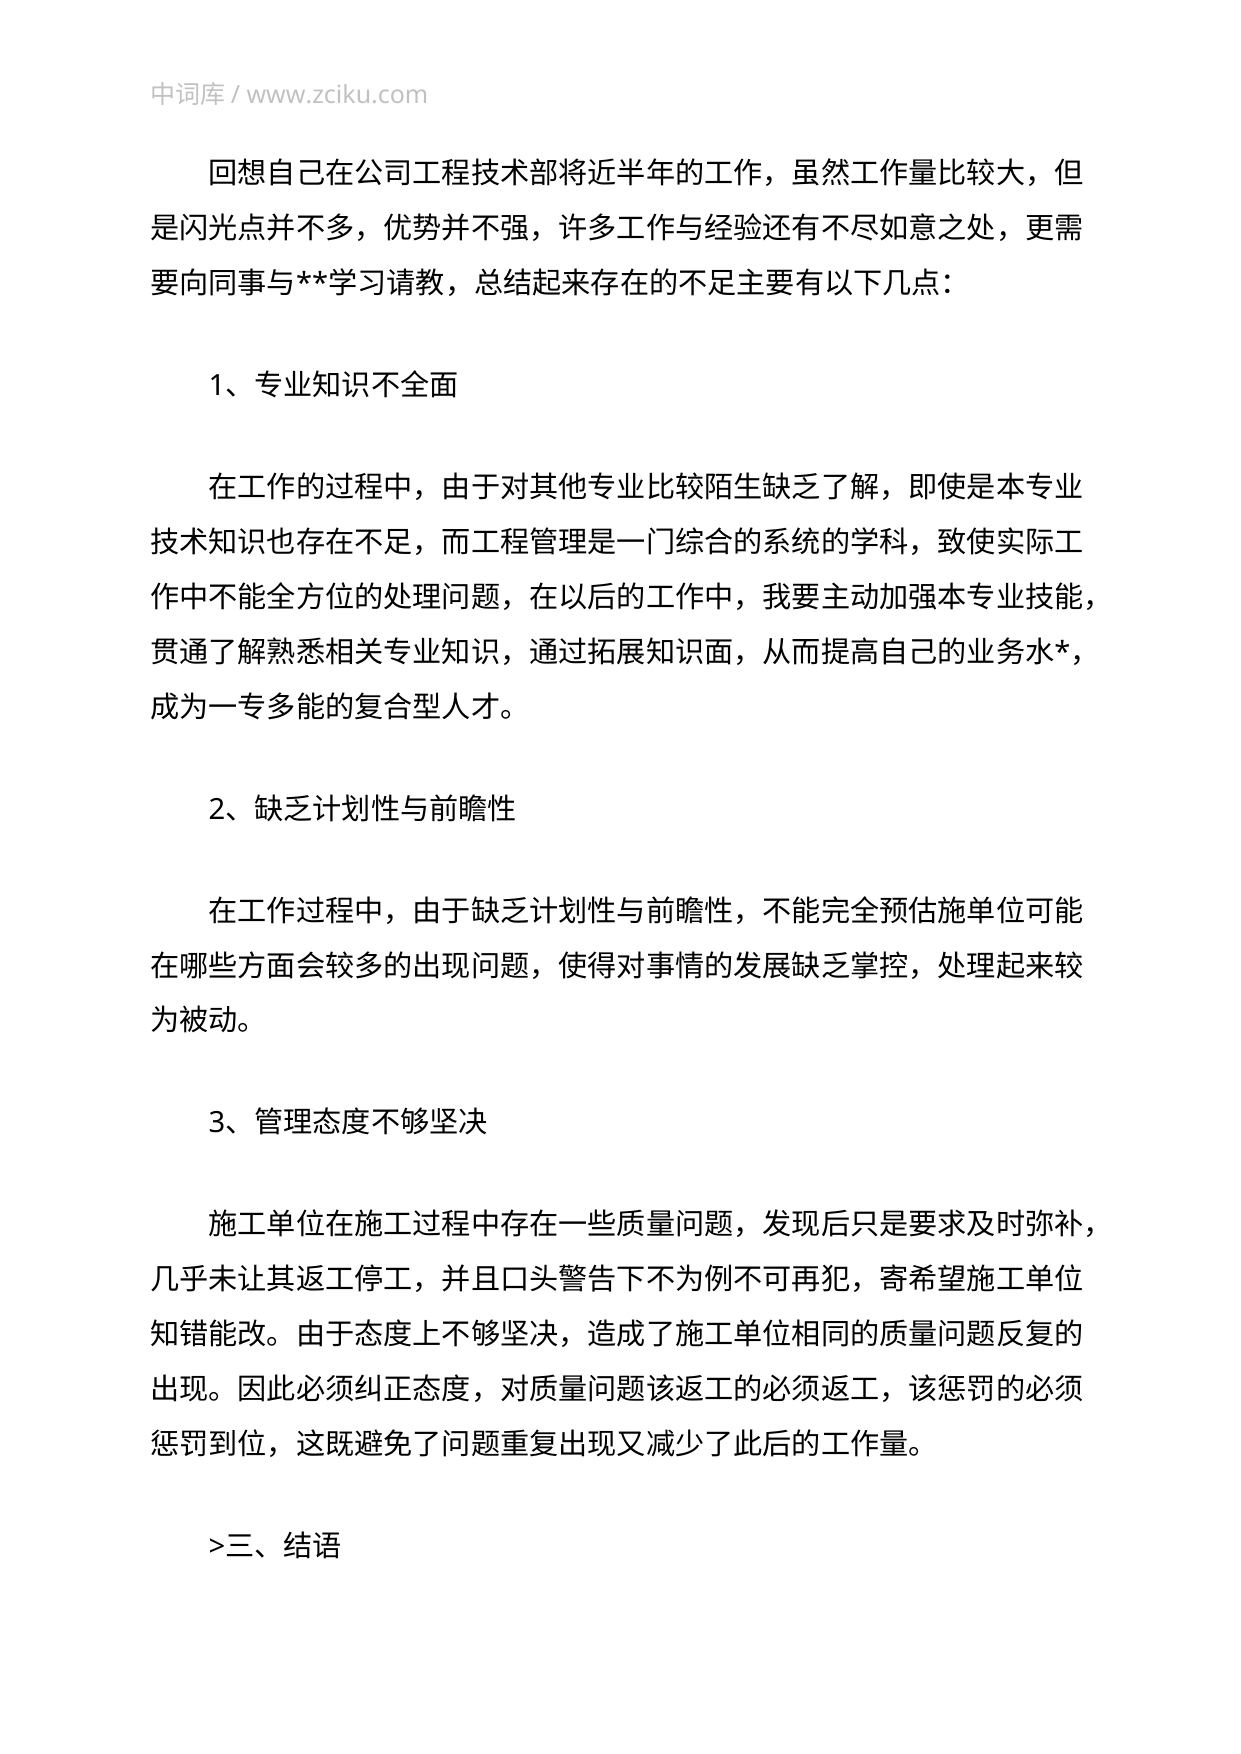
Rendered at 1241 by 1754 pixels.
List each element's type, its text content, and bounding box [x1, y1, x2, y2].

text 在工作的过程中，由于对其他专业比较陌生缺乏了解，即使是本专业技术知识也存在不足，而工程管理是一门综合的系统的学科，致使实际工作中不能全方位的处理问题，在以后的工作中，我要主动加强本专业技能，贯通了解熟悉相关专业知识，通过拓展知识面，从而提高自己的业务水*，成为一专多能的复合型人才。 [150, 464, 1090, 726]
text 2、缺乏计划性与前瞻性 [150, 785, 1090, 828]
text 在工作过程中，由于缺乏计划性与前瞻性，不能完全预估施单位可能在哪些方面会较多的出现问题，使得对事情的发展缺乏掌控，处理起来较为被动。 [150, 887, 1090, 1039]
text >三、结语 [150, 1522, 1090, 1564]
text 1、专业知识不全面 [150, 362, 1090, 404]
text 3、管理态度不够坚决 [150, 1099, 1090, 1141]
text 施工单位在施工过程中存在一些质量问题，发现后只是要求及时弥补，几乎未让其返工停工，并且口头警告下不为例不可再犯，寄希望施工单位知错能改。由于态度上不够坚决，造成了施工单位相同的质量问题反复的出现。因此必须纠正态度，对质量问题该返工的必须返工，该惩罚的必须惩罚到位，这既避免了问题重复出现又减少了此后的工作量。 [150, 1201, 1090, 1463]
text 回想自己在公司工程技术部将近半年的工作，虽然工作量比较大，但是闪光点并不多，优势并不强，许多工作与经验还有不尽如意之处，更需要向同事与**学习请教，总结起来存在的不足主要有以下几点： [150, 150, 1090, 302]
